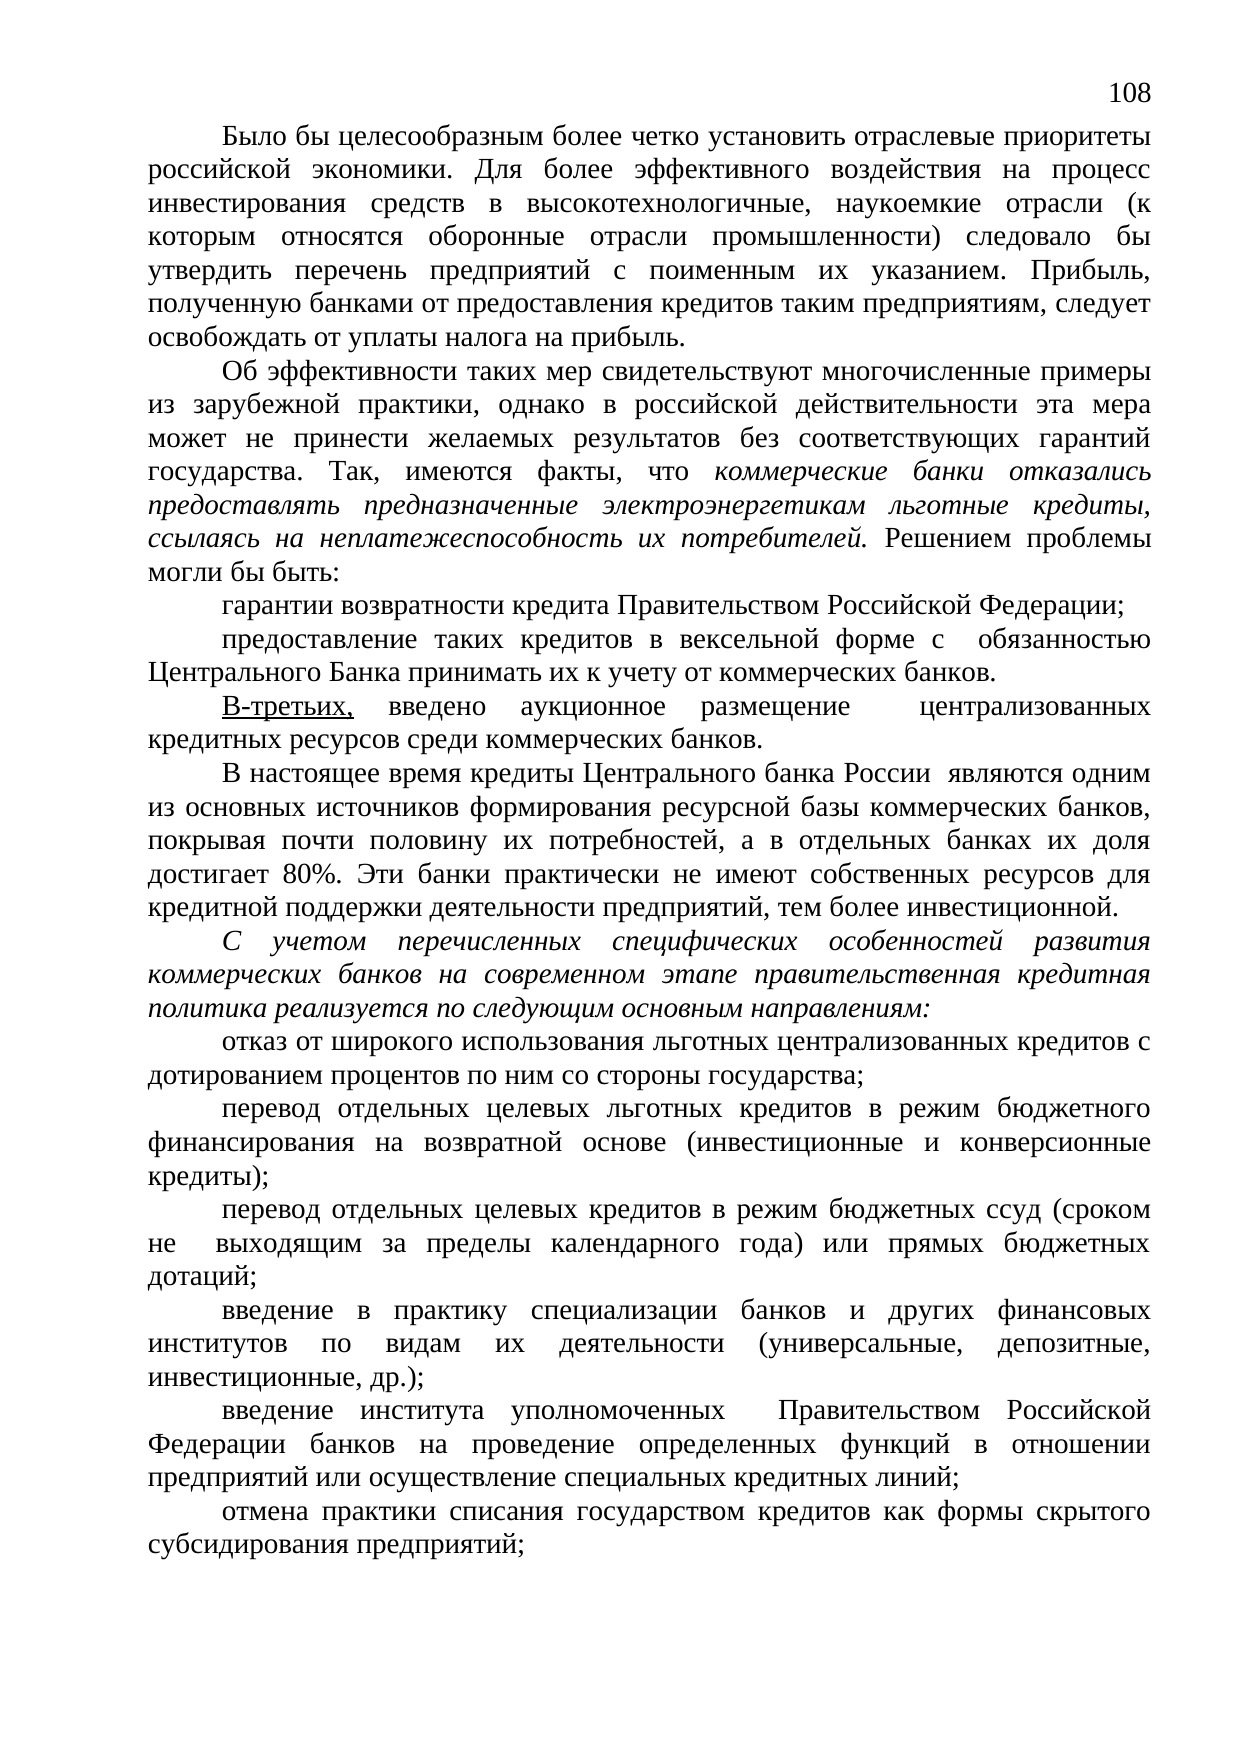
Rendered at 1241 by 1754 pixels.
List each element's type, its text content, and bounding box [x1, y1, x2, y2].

text предоставление таких кредитов в вексельной форме c обязанностью Центрального Банка принимать их к учету от коммерческих банков. [148, 621, 1152, 688]
text Об эффективности таких мер свидетельствуют многочисленные примеры из зарубежной практики, однако в российской действительности эта мера может не принести желаемых результатов без соответствующих гарантий государства. Так, имеются факты, что коммерческие банки отказались предоставлять предназначенные электроэнергетикам льготные кредиты, ссылаясь на неплатежеспособность их потребителей. Решением проблемы могли бы быть: [148, 353, 1152, 588]
text отказ от широкого использования льготных централизованных кредитов с дотированием процентов по ним со стороны государства; [148, 1024, 1152, 1091]
text перевод отдельных целевых кредитов в режим бюджетных ссуд (сроком не выходящим за пределы календарного года) или прямых бюджетных дотаций; [148, 1191, 1152, 1292]
text введение в практику специализации банков и других финансовых институтов по видам их деятельности (универсальные, депозитные, инвестиционные, др.); [148, 1292, 1152, 1393]
text перевод отдельных целевых льготных кредитов в режим бюджетного финансирования на возвратной основе (инвестиционные и конверсионные кредиты); [148, 1091, 1152, 1191]
text отмена практики списания государством кредитов как формы скрытого субсидирования предприятий; [148, 1493, 1152, 1560]
text С учетом перечисленных специфических особенностей развития коммерческих банков на современном этапе правительственная кредитная политика реализуется по следующим основным направлениям: [148, 923, 1152, 1024]
text В настоящее время кредиты Центрального банка России являются одним из основных источников формирования ресурсной базы коммерческих банков, покрывая почти половину их потребностей, а в отдельных банках их доля достигает 80%. Эти банки практически не имеют собственных ресурсов для кредитной поддержки деятельности предприятий, тем более инвестиционной. [148, 755, 1152, 923]
text В-третьих, введено аукционное размещение централизованных кредитных ресурсов среди коммерческих банков. [148, 688, 1152, 755]
text введение института уполномоченных Правительством Российской Федерации банков на проведение определенных функций в отношении предприятий или осуществление специальных кредитных линий; [148, 1393, 1152, 1493]
text Было бы целесообразным более четко установить отраслевые приоритеты российской экономики. Для более эффективного воздействия на процесс инвестирования средств в высокотехнологичные, наукоемкие отрасли (к которым относятся оборонные отрасли промышленности) следовало бы утвердить перечень предприятий с поименным их указанием. Прибыль, полученную банками от предоставления кредитов таким предприятиям, следует освобождать от уплаты налога на прибыль. [148, 118, 1152, 353]
text гарантии возвратности кредита Правительством Российской Федерации; [148, 588, 1152, 621]
